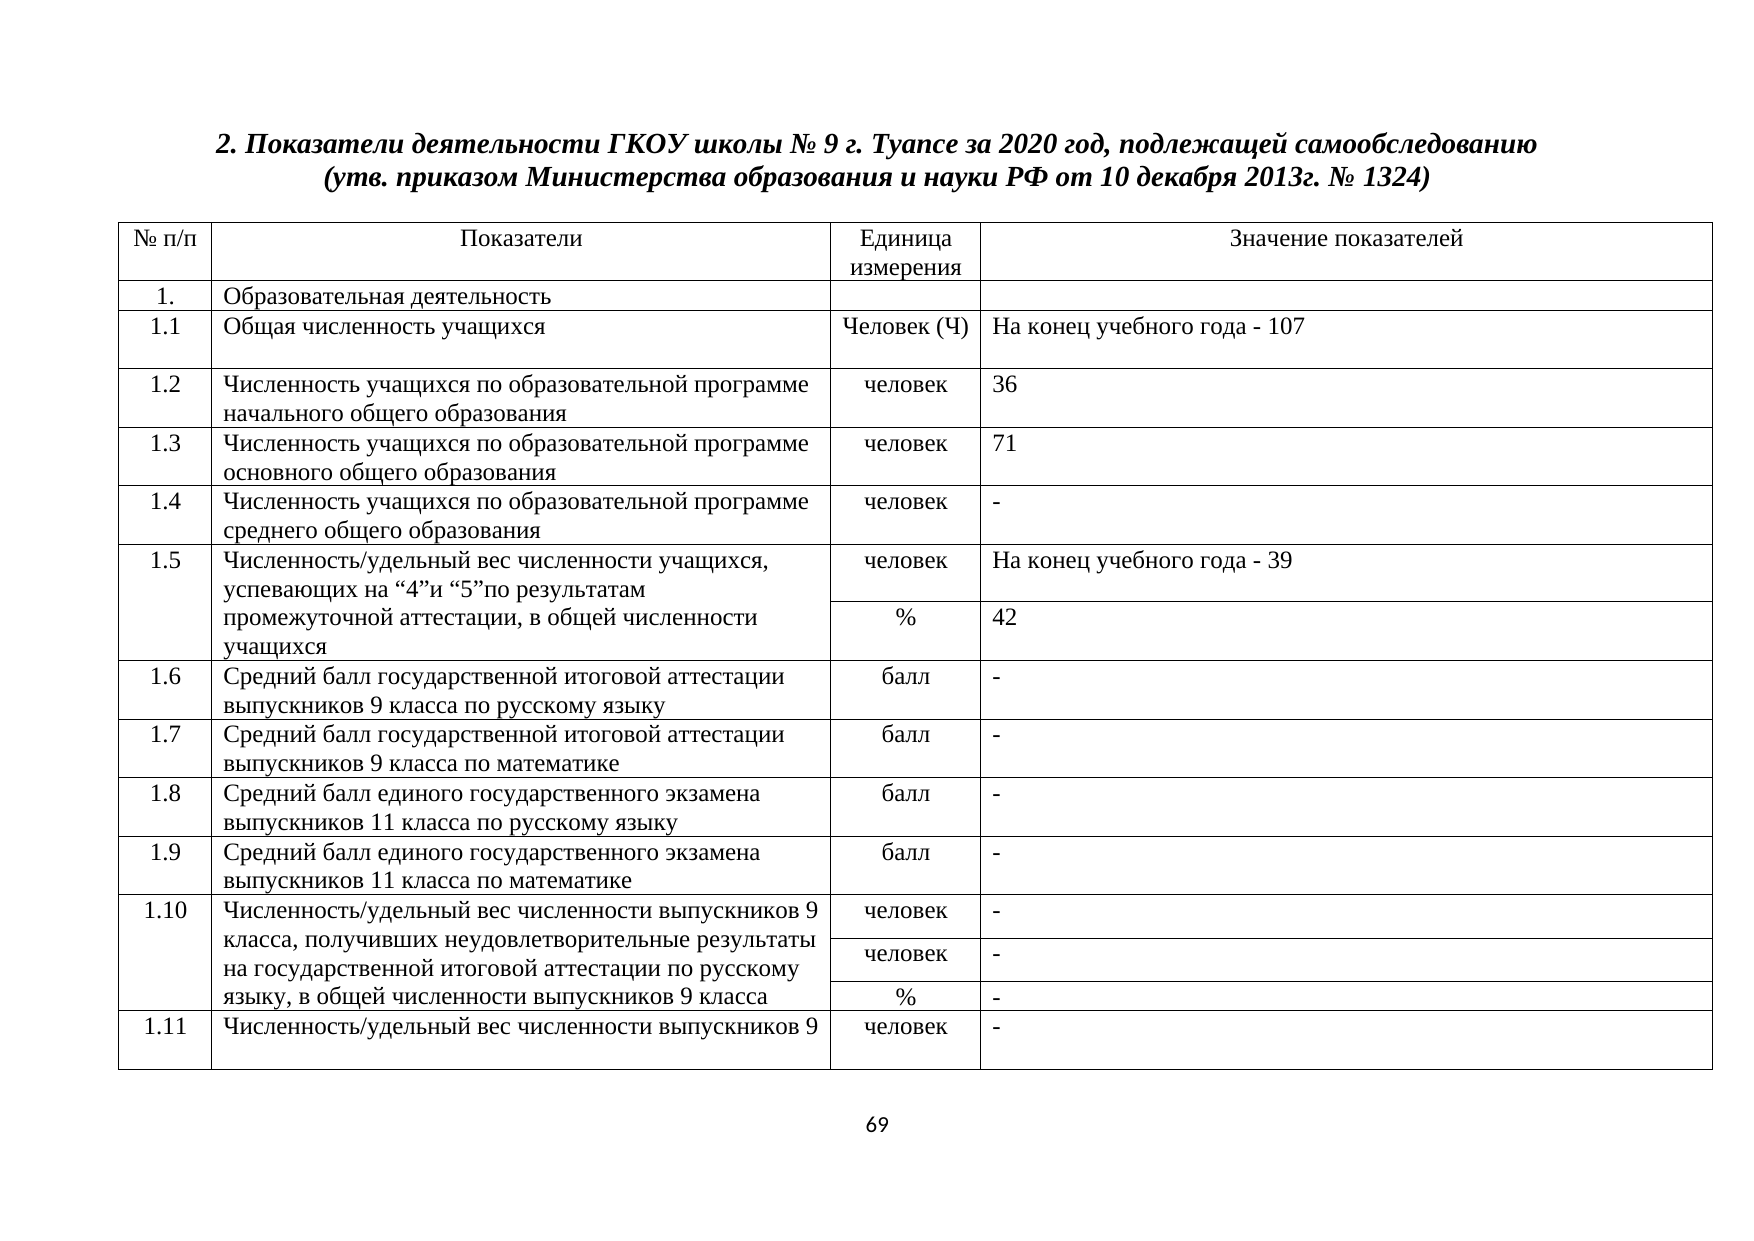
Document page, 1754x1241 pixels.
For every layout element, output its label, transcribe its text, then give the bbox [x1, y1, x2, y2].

table_cell - [981, 939, 1712, 981]
table_cell 1.4 [119, 486, 211, 544]
table_cell балл [831, 661, 980, 718]
table_cell человек [831, 895, 980, 937]
table_cell % [831, 602, 980, 660]
table_cell - [981, 720, 1712, 777]
table_cell 71 [981, 428, 1712, 485]
table_cell 1.1 [119, 311, 211, 368]
table_cell - [981, 1011, 1712, 1069]
table_cell 36 [981, 369, 1712, 427]
table_cell балл [831, 720, 980, 777]
table_cell 1.11 [119, 1011, 211, 1069]
table_cell - [981, 486, 1712, 544]
table_cell 1.10 [119, 895, 211, 1010]
table_cell % [831, 982, 980, 1010]
table_cell балл [831, 778, 980, 836]
table_cell человек [831, 369, 980, 427]
table_cell Средний балл государственной итоговой аттестации выпускников 9 класса по русскому языку [212, 661, 830, 718]
table_cell - [981, 837, 1712, 894]
table_cell человек [831, 1011, 980, 1069]
table_cell 1.3 [119, 428, 211, 485]
table_cell Человек (Ч) [831, 311, 980, 368]
table_cell 1.7 [119, 720, 211, 777]
table_cell - [981, 895, 1712, 937]
table_cell Численность/удельный вес численности выпускников 9 класса, получивших неудовлетворительные результаты на государственной итоговой аттестации по русскому языку, в общей численности выпускников 9 класса [212, 895, 830, 1010]
table_cell Общая численность учащихся [212, 311, 830, 368]
table_cell 42 [981, 602, 1712, 660]
table_cell Численность учащихся по образовательной программе среднего общего образования [212, 486, 830, 544]
table_cell Численность/удельный вес численности учащихся, успевающих на “4”и “5”по результатам промежуточной аттестации, в общей численности учащихся [212, 545, 830, 660]
table_cell человек [831, 545, 980, 601]
table_header Показатели [212, 223, 830, 280]
table_cell - [981, 778, 1712, 836]
table_header № п/п [119, 223, 211, 280]
table_cell - [981, 982, 1712, 1010]
table_cell 1.8 [119, 778, 211, 836]
table_cell Средний балл единого государственного экзамена выпускников 11 класса по русскому языку [212, 778, 830, 836]
table_cell Численность учащихся по образовательной программе основного общего образования [212, 428, 830, 485]
table_cell Средний балл единого государственного экзамена выпускников 11 класса по математике [212, 837, 830, 894]
table_cell человек [831, 939, 980, 981]
table_cell балл [831, 837, 980, 894]
table_cell Средний балл государственной итоговой аттестации выпускников 9 класса по математике [212, 720, 830, 777]
table_cell - [981, 661, 1712, 718]
table_cell 1.2 [119, 369, 211, 427]
table_cell Численность учащихся по образовательной программе начального общего образования [212, 369, 830, 427]
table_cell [212, 1011, 830, 1069]
table_header Единица измерения [831, 223, 980, 280]
text 2. Показатели деятельности ГКОУ школы № 9 г. Туапсе за 2020 год, подлежащей самообследованию (утв. приказом Министерства образования и науки РФ от 10 декабря 2013г. № 1324) [118, 126, 1636, 193]
table_cell 1.6 [119, 661, 211, 718]
table_cell человек [831, 428, 980, 485]
table_cell [981, 281, 1712, 310]
table_cell Образовательная деятельность [212, 281, 830, 310]
table_cell человек [831, 486, 980, 544]
table_cell 1.5 [119, 545, 211, 660]
table_cell На конец учебного года - 39 [981, 545, 1712, 601]
table_cell 1.9 [119, 837, 211, 894]
table_cell 1. [119, 281, 211, 310]
table_header Значение показателей [981, 223, 1712, 280]
table_cell На конец учебного года - 107 [981, 311, 1712, 368]
table_cell [831, 281, 980, 310]
